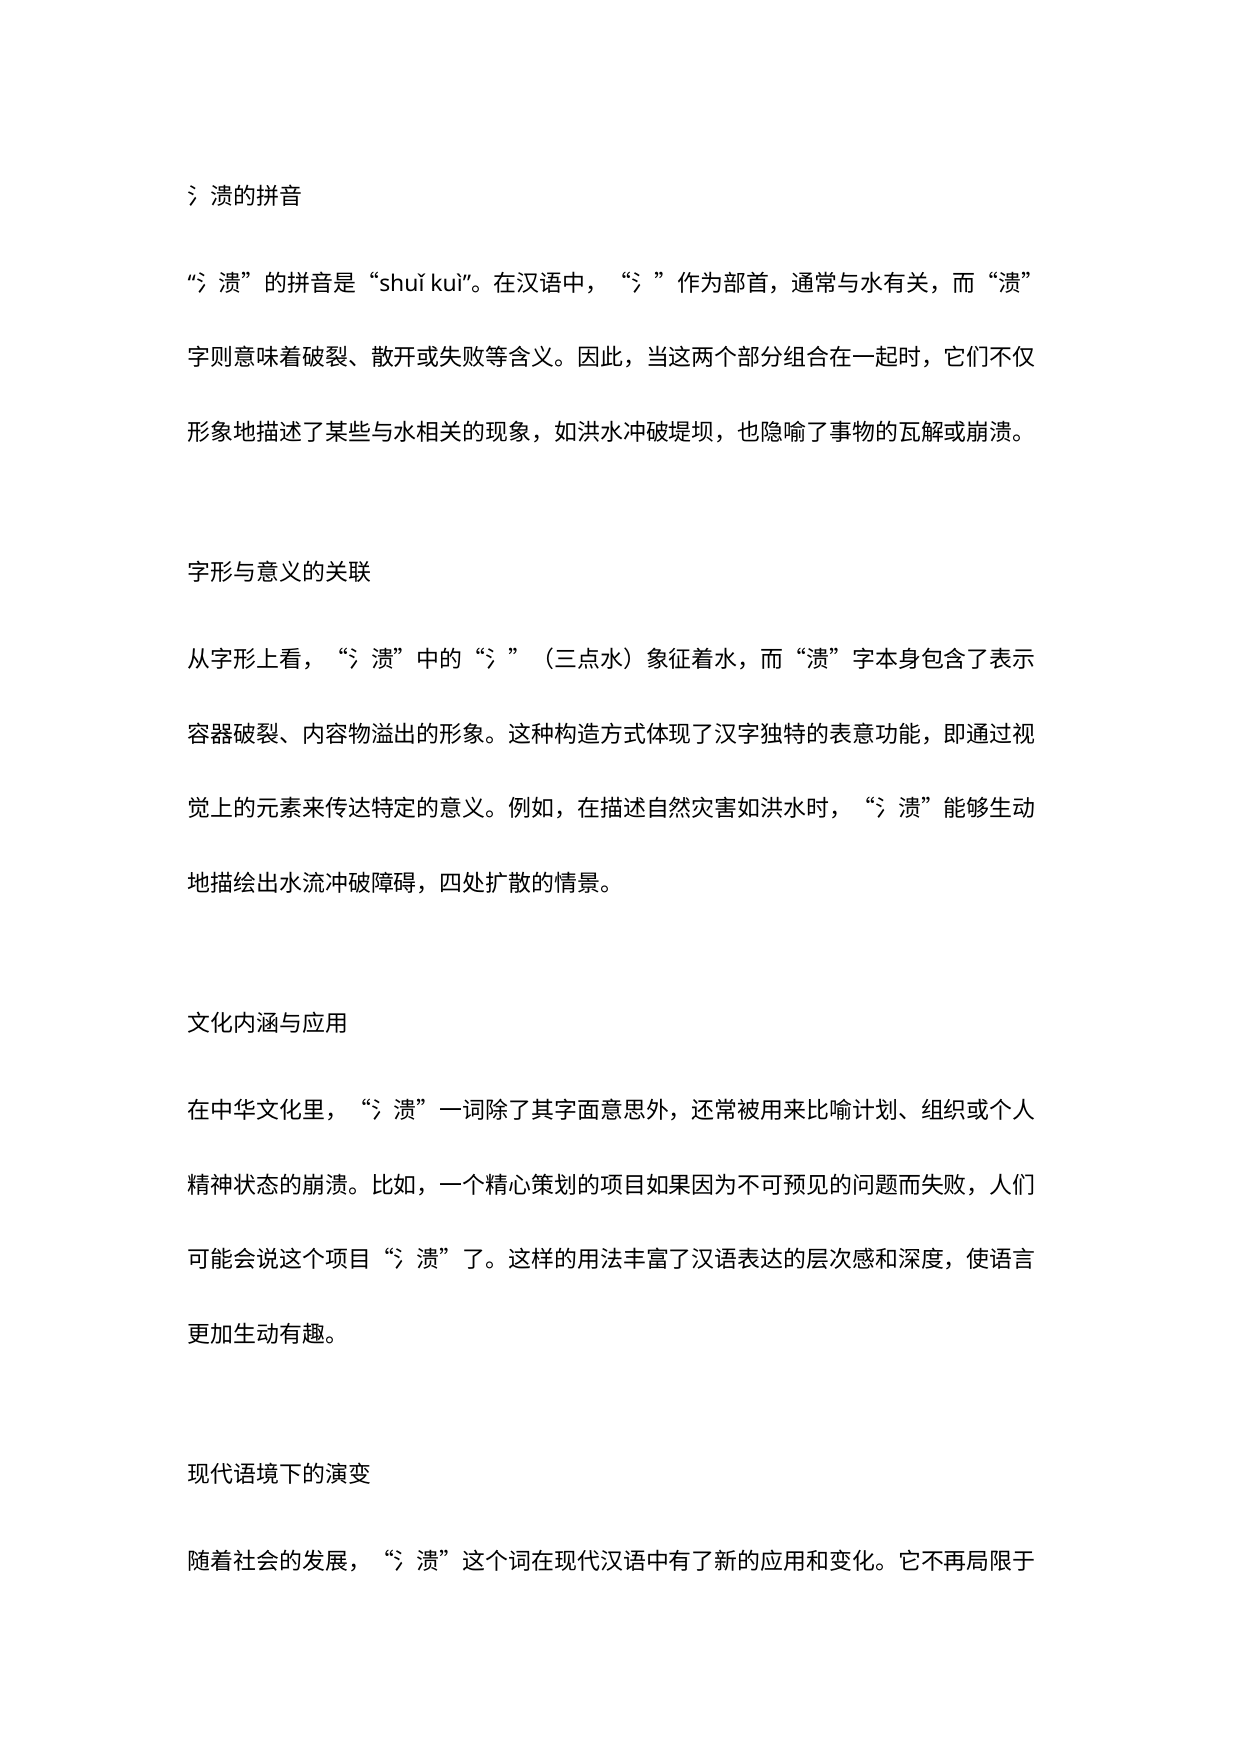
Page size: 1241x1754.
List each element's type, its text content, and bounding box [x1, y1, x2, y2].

text 在中华文化里，“氵溃”一词除了其字面意思外，还常被用来比喻计划、组织或个人精神状态的崩溃。比如，一个精心策划的项目如果因为不可预见的问题而失败，人们可能会说这个项目“氵溃”了。这样的用法丰富了汉语表达的层次感和深度，使语言更加生动有趣。 [187, 1076, 1053, 1365]
text 文化内涵与应用 [187, 989, 1053, 1054]
text 现代语境下的演变 [187, 1440, 1053, 1505]
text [187, 1527, 1053, 1592]
text 从字形上看，“氵溃”中的“氵”（三点水）象征着水，而“溃”字本身包含了表示容器破裂、内容物溢出的形象。这种构造方式体现了汉字独特的表意功能，即通过视觉上的元素来传达特定的意义。例如，在描述自然灾害如洪水时，“氵溃”能够生动地描绘出水流冲破障碍，四处扩散的情景。 [187, 625, 1053, 914]
text 氵溃的拼音 [187, 162, 1053, 227]
text “氵溃”的拼音是“shuǐ kuì”。在汉语中，“氵”作为部首，通常与水有关，而“溃”字则意味着破裂、散开或失败等含义。因此，当这两个部分组合在一起时，它们不仅形象地描述了某些与水相关的现象，如洪水冲破堤坝，也隐喻了事物的瓦解或崩溃。 [187, 248, 1053, 463]
text 字形与意义的关联 [187, 538, 1053, 603]
